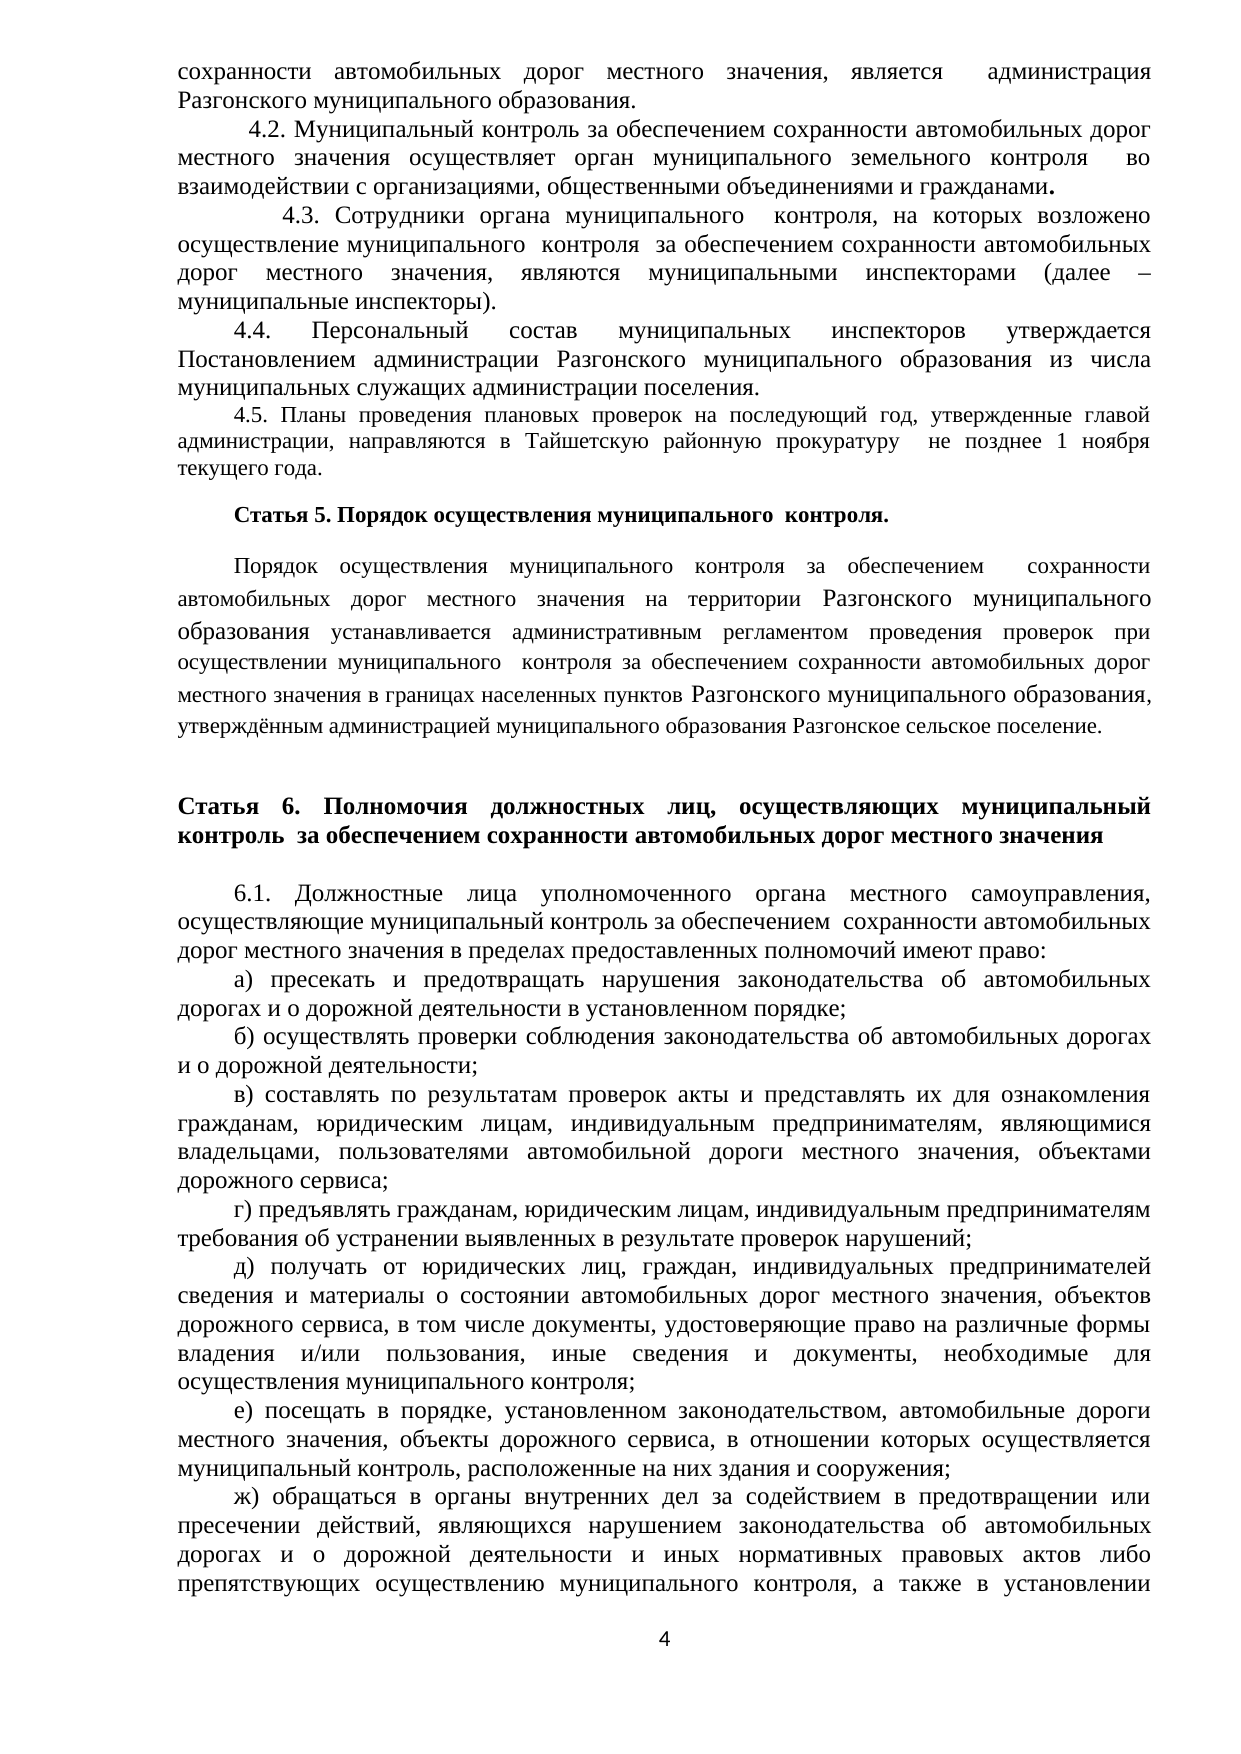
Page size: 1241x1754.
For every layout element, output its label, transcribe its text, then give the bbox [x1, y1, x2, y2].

text д) получать от юридических лиц, граждан, индивидуальных предпринимателей сведения и материалы о состоянии автомобильных дорог местного значения, объектов дорожного сервиса, в том числе документы, удостоверяющие право на различные формы владения и/или пользования, иные сведения и документы, необходимые для осуществления муниципального контроля; [177, 1251, 1152, 1395]
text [177, 56, 1152, 114]
text 4.4. Персональный состав муниципальных инспекторов утверждается Постановлением администрации Разгонского муниципального образования из числа муниципальных служащих администрации поселения. [177, 315, 1152, 401]
text б) осуществлять проверки соблюдения законодательства об автомобильных дорогах и о дорожной деятельности; [177, 1021, 1152, 1079]
text а) пресекать и предотвращать нарушения законодательства об автомобильных дорогах и о дорожной деятельности в установленном порядке; [177, 964, 1152, 1021]
text 4.5. Планы проведения плановых проверок на последующий год, утвержденные главой администрации, направляются в Тайшетскую районную прокуратуру не позднее 1 ноября текущего года. [177, 401, 1152, 480]
text Порядок осуществления муниципального контроля за обеспечением сохранности автомобильных дорог местного значения на территории Разгонского муниципального образования устанавливается административным регламентом проведения проверок при осуществлении муниципального контроля за обеспечением сохранности автомобильных дорог местного значения в границах населенных пунктов Разгонского муниципального образования, утверждённым администрацией муниципального образования Разгонское сельское поселение. [177, 552, 1152, 738]
text е) посещать в порядке, установленном законодательством, автомобильные дороги местного значения, объекты дорожного сервиса, в отношении которых осуществляется муниципальный контроль, расположенные на них здания и сооружения; [177, 1395, 1152, 1481]
text в) составлять по результатам проверок акты и представлять их для ознакомления гражданам, юридическим лицам, индивидуальным предпринимателям, являющимися владельцами, пользователями автомобильной дороги местного значения, объектами дорожного сервиса; [177, 1079, 1152, 1194]
text Статья 6. Полномочия должностных лиц, осуществляющих муниципальный контроль за обеспечением сохранности автомобильных дорог местного значения [177, 791, 1152, 849]
text г) предъявлять гражданам, юридическим лицам, индивидуальным предпринимателям требования об устранении выявленных в результате проверок нарушений; [177, 1194, 1152, 1251]
text Статья 5. Порядок осуществления муниципального контроля. [177, 501, 1152, 527]
text 6.1. Должностные лица уполномоченного органа местного самоуправления, осуществляющие муниципальный контроль за обеспечением сохранности автомобильных дорог местного значения в пределах предоставленных полномочий имеют право: [177, 878, 1152, 964]
text 4.3. Сотрудники органа муниципального контроля, на которых возложено осуществление муниципального контроля за обеспечением сохранности автомобильных дорог местного значения, являются муниципальными инспекторами (далее – муниципальные инспекторы). [177, 200, 1152, 315]
text 4.2. Муниципальный контроль за обеспечением сохранности автомобильных дорог местного значения осуществляет орган муниципального земельного контроля во взаимодействии с организациями, общественными объединениями и гражданами. [177, 114, 1152, 200]
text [177, 1481, 1152, 1596]
